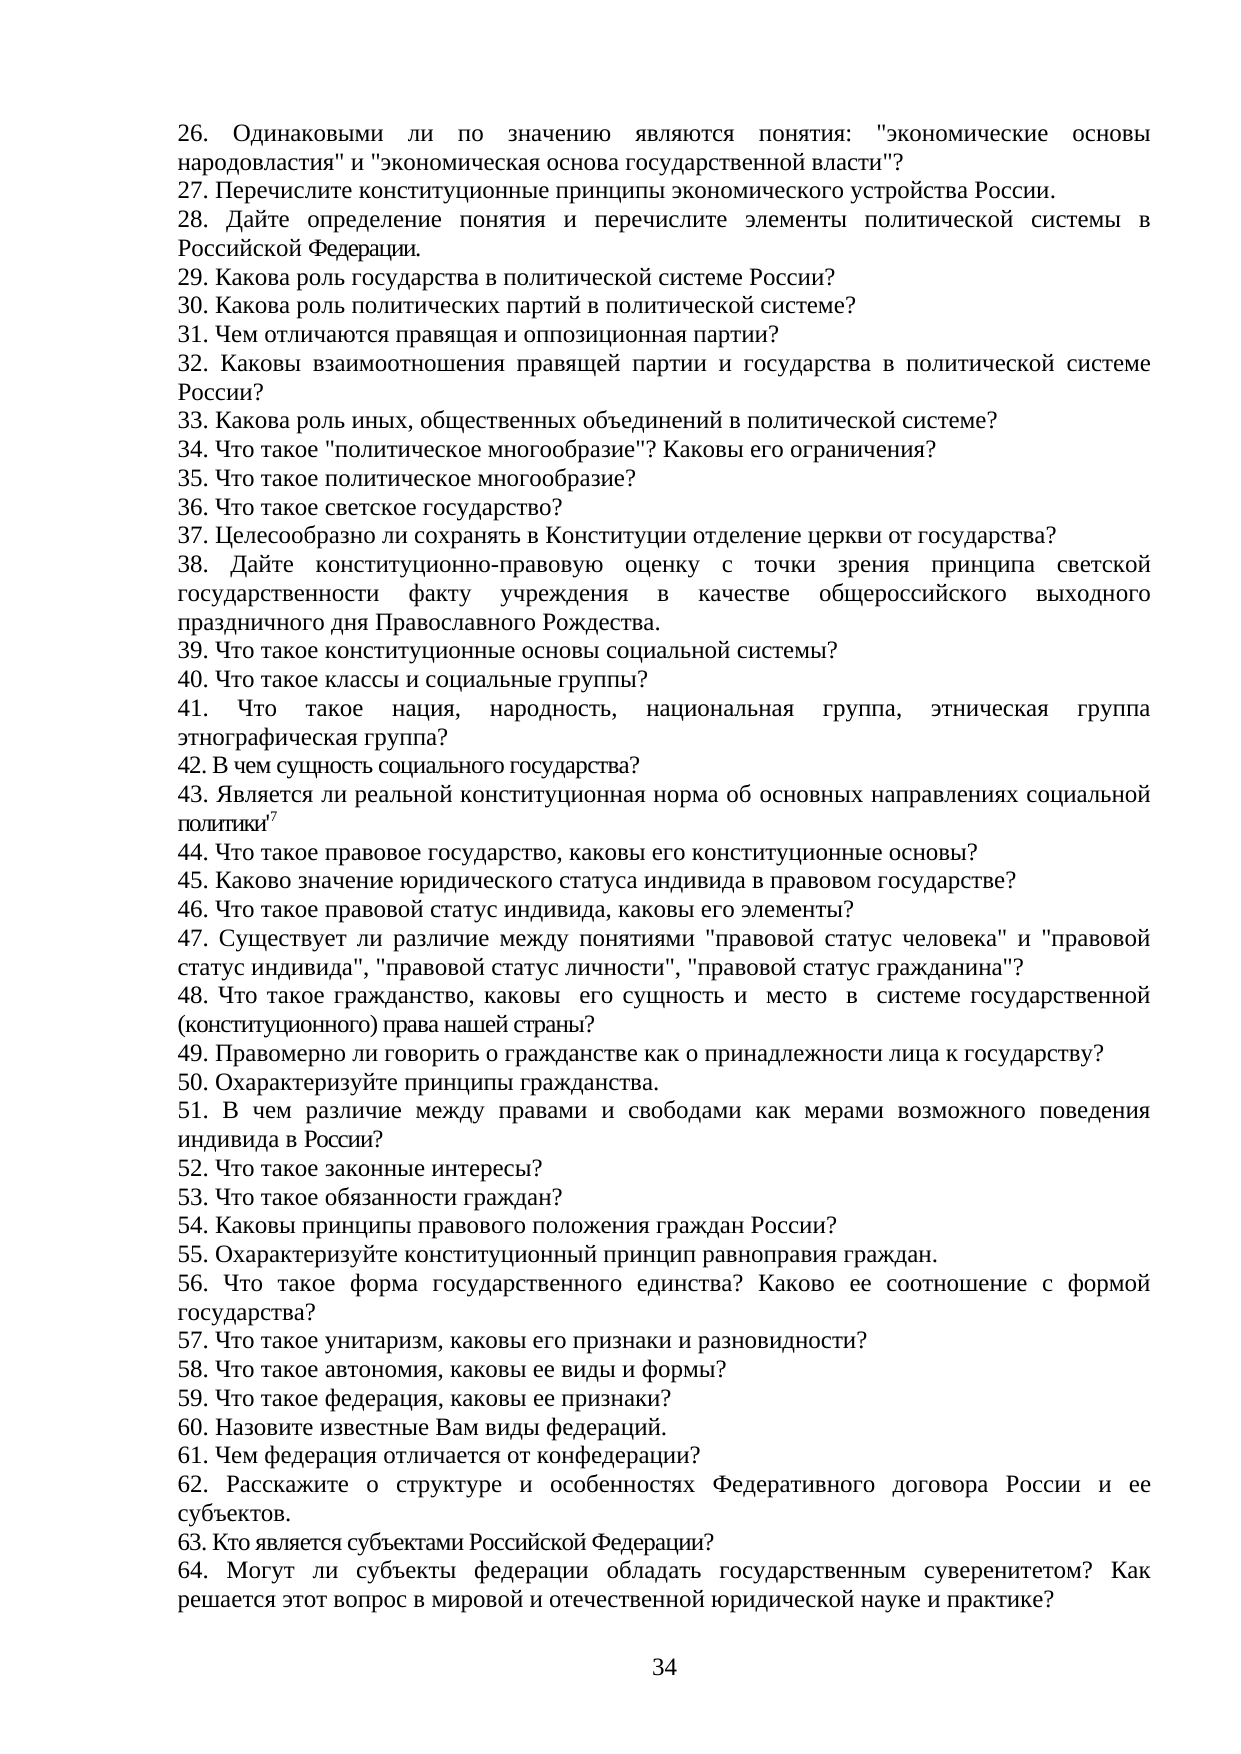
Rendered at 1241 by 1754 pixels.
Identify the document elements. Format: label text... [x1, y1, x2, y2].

text 36. Что такое светское государство? [177, 492, 1152, 521]
text 60. Назовите известные Вам виды федераций. [177, 1412, 1152, 1441]
text 54. Каковы принципы правового положения граждан России? [177, 1211, 1152, 1239]
text 44. Что такое правовое государство, каковы его конституционные основы? [177, 837, 1152, 866]
text 30. Какова роль политических партий в политической системе? [177, 291, 1152, 319]
text 59. Что такое федерация, каковы ее признаки? [177, 1383, 1152, 1412]
text 46. Что такое правовой статус индивида, каковы его элементы? [177, 894, 1152, 923]
text 61. Чем федерация отличается от конфедерации? [177, 1441, 1152, 1469]
text 26. Одинаковыми ли по значению являются понятия: "экономические основы народовластия" и "экономическая основа государственной власти"? [177, 118, 1152, 176]
text 38. Дайте конституционно-правовую оценку с точки зрения принципа светской государственности факту учреждения в качестве общероссийского выходного праздничного дня Православного Рождества. [177, 549, 1152, 636]
text 45. Каково значение юридического статуса индивида в правовом государстве? [177, 866, 1152, 894]
text 39. Что такое конституционные основы социальной системы? [177, 636, 1152, 664]
text 62. Расскажите о структуре и особенностях Федеративного договора России и ее субъектов. [177, 1469, 1152, 1527]
text 48. Что такое гражданство, каковы его сущность и место в системе государственной (конституционного) права нашей страны? [177, 981, 1152, 1038]
text 37. Целесообразно ли сохранять в Конституции отделение церкви от государства? [177, 521, 1152, 549]
text 47. Существует ли различие между понятиями "правовой статус человека" и "правовой статус индивида", "правовой статус личности", "правовой статус гражданина"? [177, 923, 1152, 981]
text 64. Могут ли субъекты федерации обладать государственным суверенитетом? Как решается этот вопрос в мировой и отечественной юридической науке и практике? [177, 1556, 1152, 1613]
text 35. Что такое политическое многообразие? [177, 463, 1152, 492]
text 31. Чем отличаются правящая и оппозиционная партии? [177, 319, 1152, 348]
text 49. Правомерно ли говорить о гражданстве как о принадлежности лица к государству? [177, 1038, 1152, 1067]
text 43. Является ли реальной конституционная норма об основных направлениях социальной политики'7 [177, 779, 1152, 837]
text 55. Охарактеризуйте конституционный принцип равноправия граждан. [177, 1239, 1152, 1268]
text 53. Что такое обязанности граждан? [177, 1182, 1152, 1211]
text 32. Каковы взаимоотношения правящей партии и государства в политической системе России? [177, 348, 1152, 406]
text 28. Дайте определение понятия и перечислите элементы политической системы в Российской Федерации. [177, 204, 1152, 262]
text 51. В чем различие между правами и свободами как мерами возможного поведения индивида в России? [177, 1096, 1152, 1153]
text 63. Кто является субъектами Российской Федерации? [177, 1527, 1152, 1556]
text 50. Охарактеризуйте принципы гражданства. [177, 1067, 1152, 1096]
text 41. Что такое нация, народность, национальная группа, этническая группа этнографическая группа? [177, 693, 1152, 751]
text 52. Что такое законные интересы? [177, 1153, 1152, 1182]
text 56. Что такое форма государственного единства? Каково ее соотношение с формой государства? [177, 1268, 1152, 1326]
text 34. Что такое "политическое многообразие"? Каковы его ограничения? [177, 434, 1152, 463]
text 58. Что такое автономия, каковы ее виды и формы? [177, 1354, 1152, 1383]
text 29. Какова роль государства в политической системе России? [177, 262, 1152, 291]
text 40. Что такое классы и социальные группы? [177, 664, 1152, 693]
text 42. В чем сущность социального государства? [177, 751, 1152, 779]
text 57. Что такое унитаризм, каковы его признаки и разновидности? [177, 1326, 1152, 1354]
text 33. Какова роль иных, общественных объединений в политической системе? [177, 406, 1152, 434]
text 27. Перечислите конституционные принципы экономического устройства России. [177, 176, 1152, 204]
